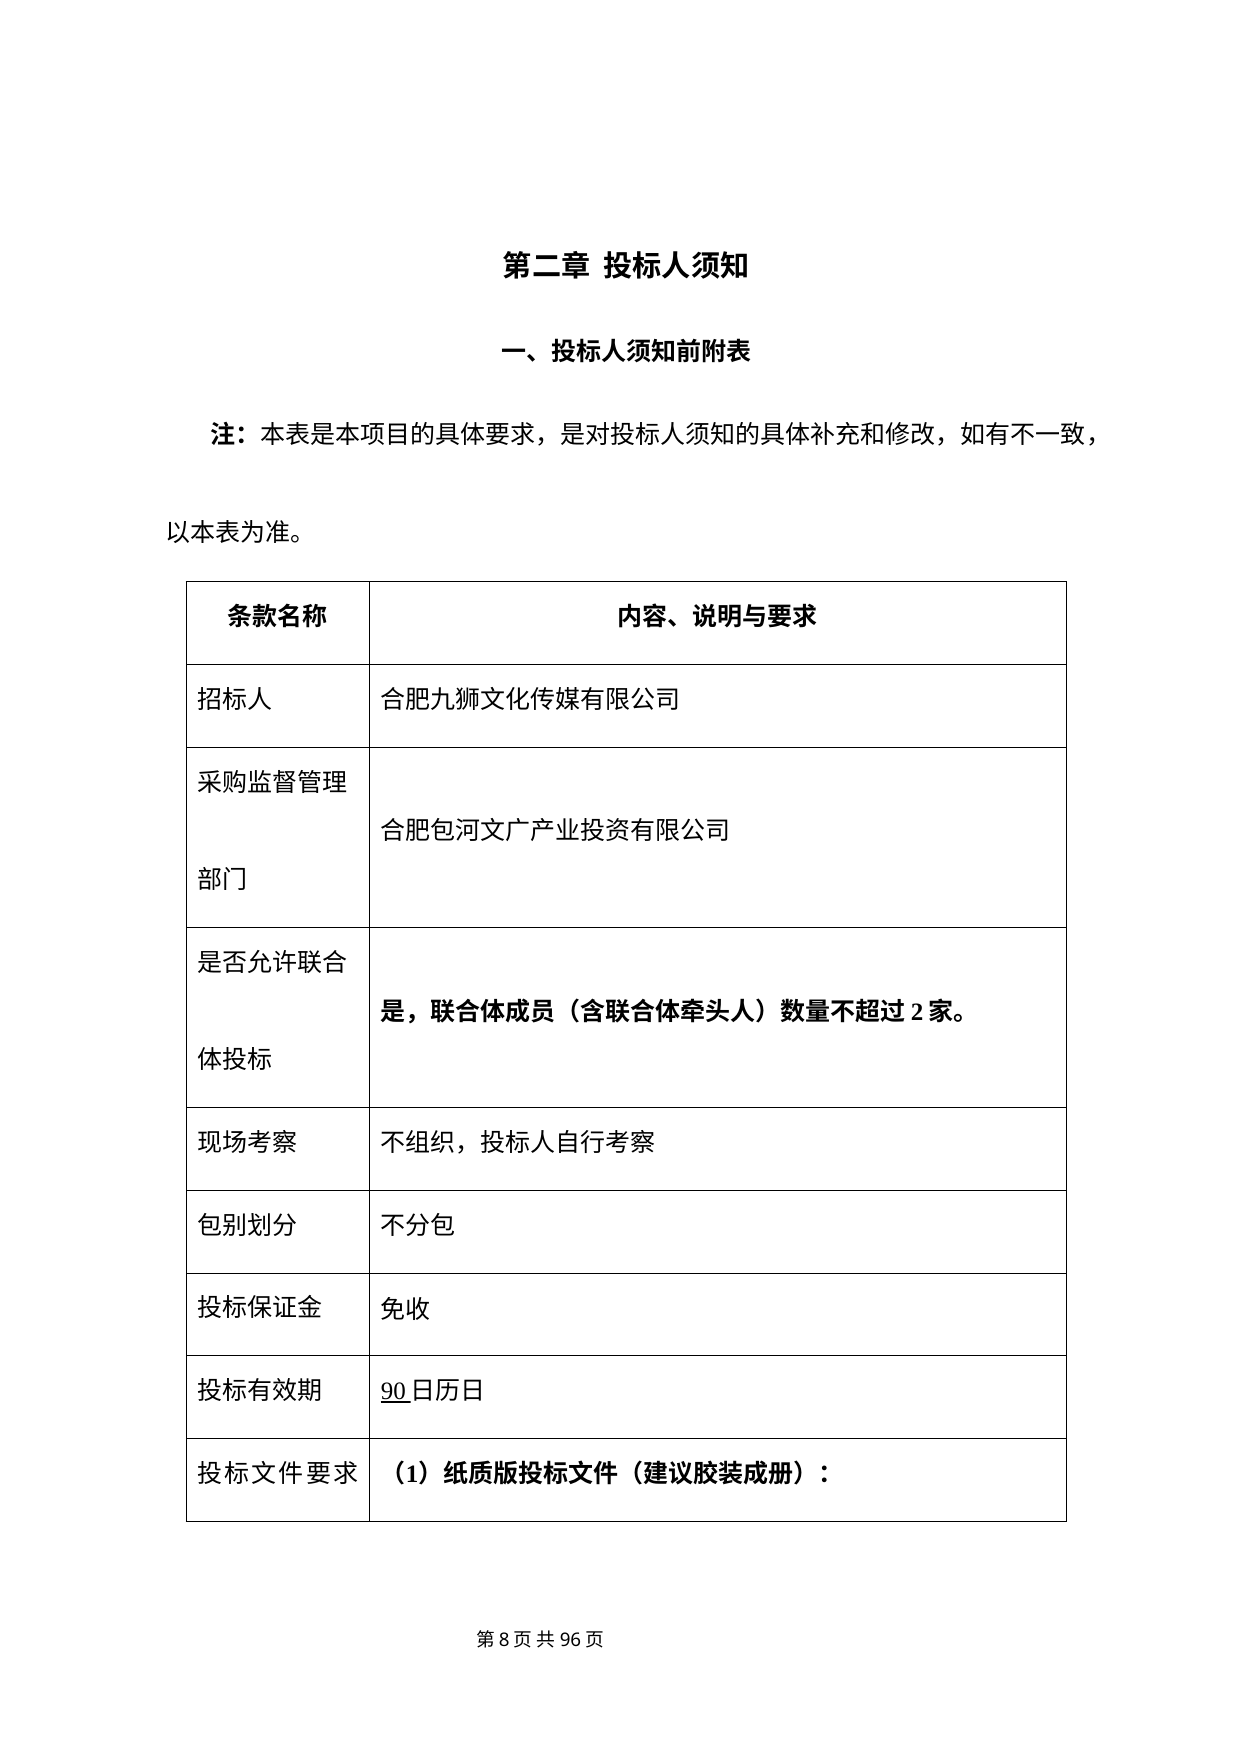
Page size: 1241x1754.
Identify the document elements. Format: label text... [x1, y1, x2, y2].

table_cell 是，联合体成员（含联合体牵头人）数量不超过2家。 [370, 928, 1066, 1107]
table_cell 90日历日 [370, 1356, 1066, 1438]
table_cell 投标保证金 [187, 1274, 369, 1355]
text 一、投标人须知前附表 [165, 317, 1087, 382]
table_cell 合肥九狮文化传媒有限公司 [370, 665, 1066, 747]
table_cell 合肥包河文广产业投资有限公司 [370, 748, 1066, 927]
text 第二章 投标人须知 [165, 231, 1087, 296]
table_cell 免收 [370, 1274, 1066, 1355]
table_cell 采购监督管理部门 [187, 748, 369, 927]
table_cell 不分包 [370, 1191, 1066, 1272]
text 注：本表是本项目的具体要求，是对投标人须知的具体补充和修改，如有不一致，以本表为准。 [165, 401, 1087, 563]
table_header 条款名称 [187, 582, 369, 664]
table_cell 投标有效期 [187, 1356, 369, 1438]
table_header 内容、说明与要求 [370, 582, 1066, 664]
table_cell 投标文件要求（纸质） [187, 1439, 369, 1521]
table_cell 包别划分 [187, 1191, 369, 1272]
table_cell 不组织，投标人自行考察 [370, 1108, 1066, 1190]
table_cell 是否允许联合体投标 [187, 928, 369, 1107]
table_cell 招标人 [187, 665, 369, 747]
table_cell 现场考察 [187, 1108, 369, 1190]
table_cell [370, 1439, 1066, 1521]
